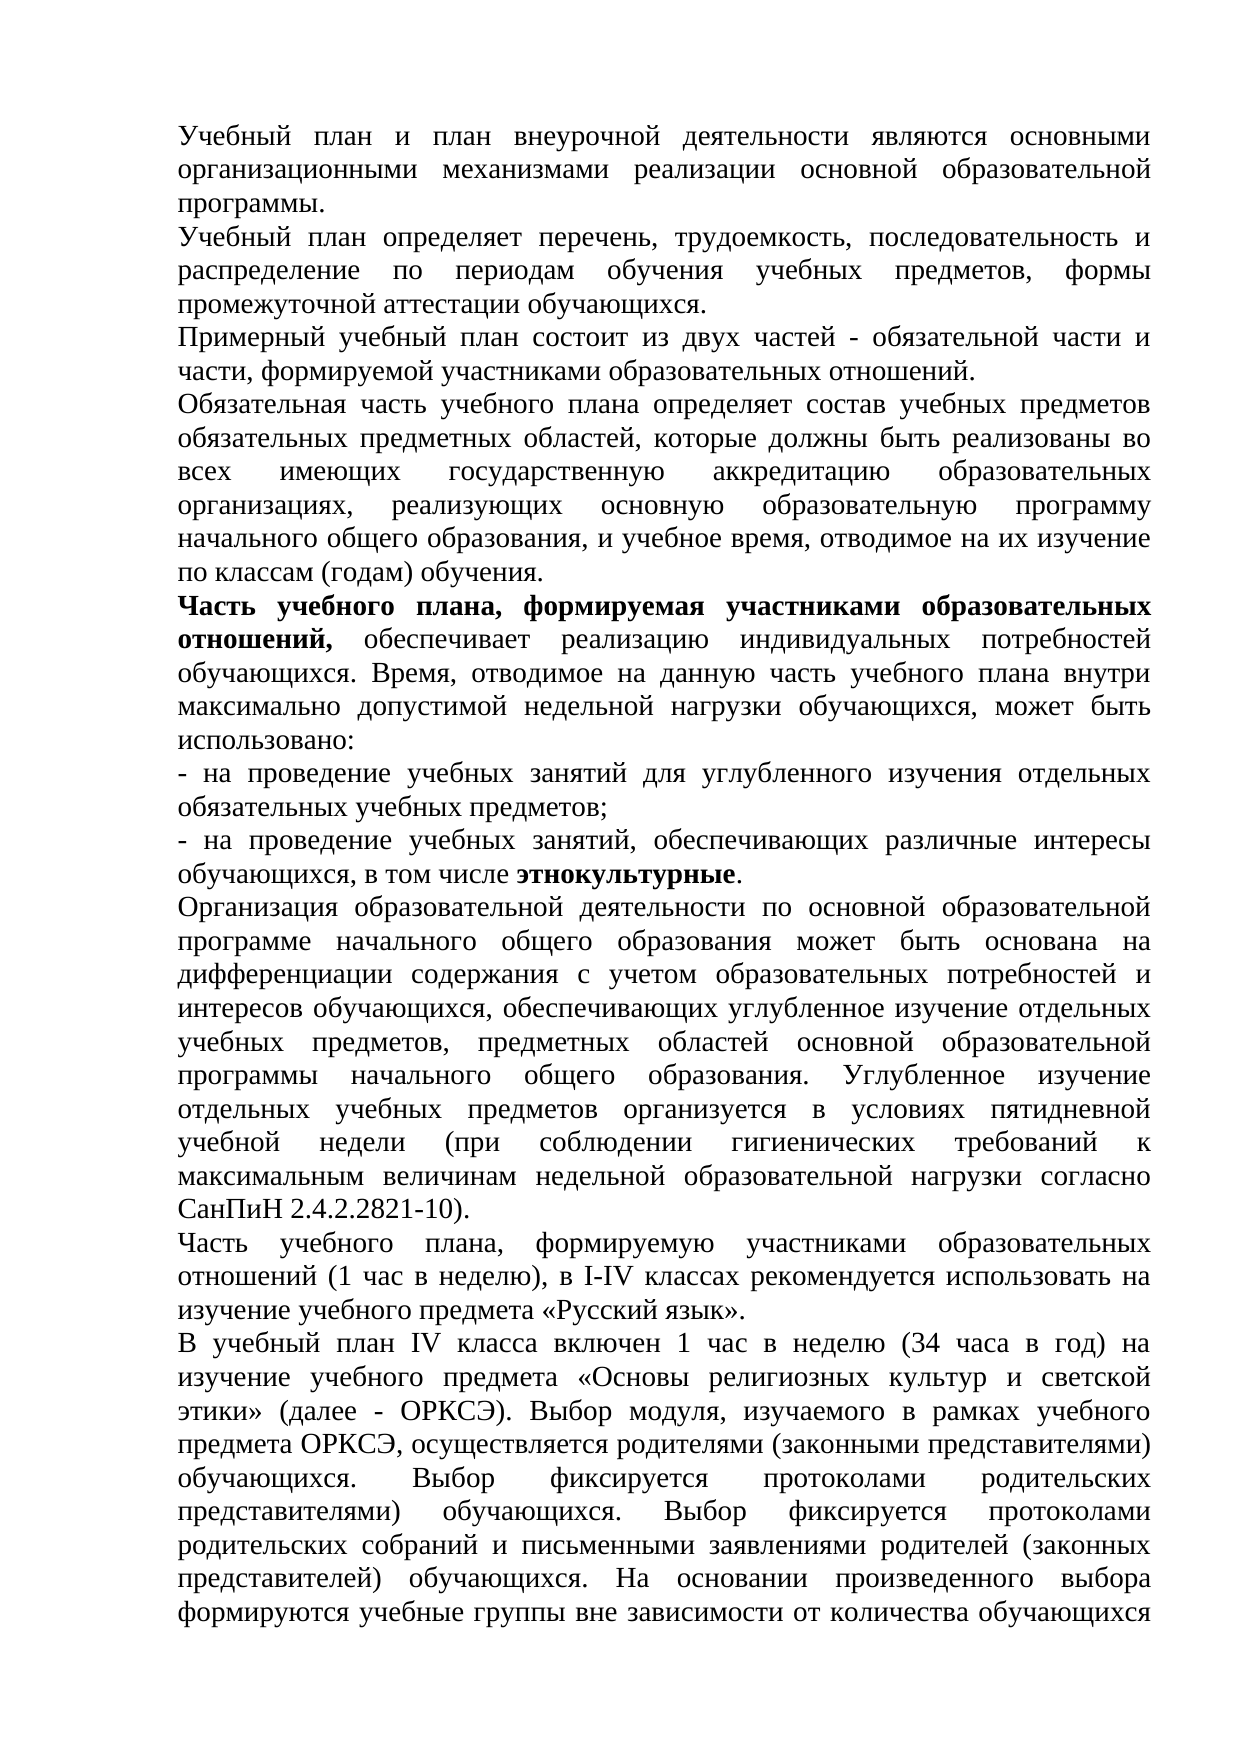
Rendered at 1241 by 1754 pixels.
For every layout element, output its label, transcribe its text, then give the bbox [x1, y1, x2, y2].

text Учебный план и план внеурочной деятельности являются основными организационными механизмами реализации основной образовательной программы. [177, 118, 1152, 219]
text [177, 1326, 1152, 1627]
text Организация образовательной деятельности по основной образовательной программе начального общего образования может быть основана на дифференциации содержания с учетом образовательных потребностей и интересов обучающихся, обеспечивающих углубленное изучение отдельных учебных предметов, предметных областей основной образовательной программы начального общего образования. Углубленное изучение отдельных учебных предметов организуется в условиях пятидневной учебной недели (при соблюдении гигиенических требований к максимальным величинам недельной образовательной нагрузки согласно СанПиН 2.4.2.2821-10). [177, 889, 1152, 1225]
text - на проведение учебных занятий, обеспечивающих различные интересы обучающихся, в том числе этнокультурные. [177, 822, 1152, 889]
text Часть учебного плана, формируемая участниками образовательных отношений, обеспечивает реализацию индивидуальных потребностей обучающихся. Время, отводимое на данную часть учебного плана внутри максимально допустимой недельной нагрузки обучающихся, может быть использовано: [177, 588, 1152, 755]
text - на проведение учебных занятий для углубленного изучения отдельных обязательных учебных предметов; [177, 755, 1152, 822]
text Примерный учебный план состоит из двух частей - обязательной части и части, формируемой участниками образовательных отношений. [177, 319, 1152, 386]
text Обязательная часть учебного плана определяет состав учебных предметов обязательных предметных областей, которые должны быть реализованы во всех имеющих государственную аккредитацию образовательных организациях, реализующих основную образовательную программу начального общего образования, и учебное время, отводимое на их изучение по классам (годам) обучения. [177, 386, 1152, 588]
text Часть учебного плана, формируемую участниками образовательных отношений (1 час в неделю), в I-IV классах рекомендуется использовать на изучение учебного предмета «Русский язык». [177, 1225, 1152, 1326]
text Учебный план определяет перечень, трудоемкость, последовательность и распределение по периодам обучения учебных предметов, формы промежуточной аттестации обучающихся. [177, 219, 1152, 319]
